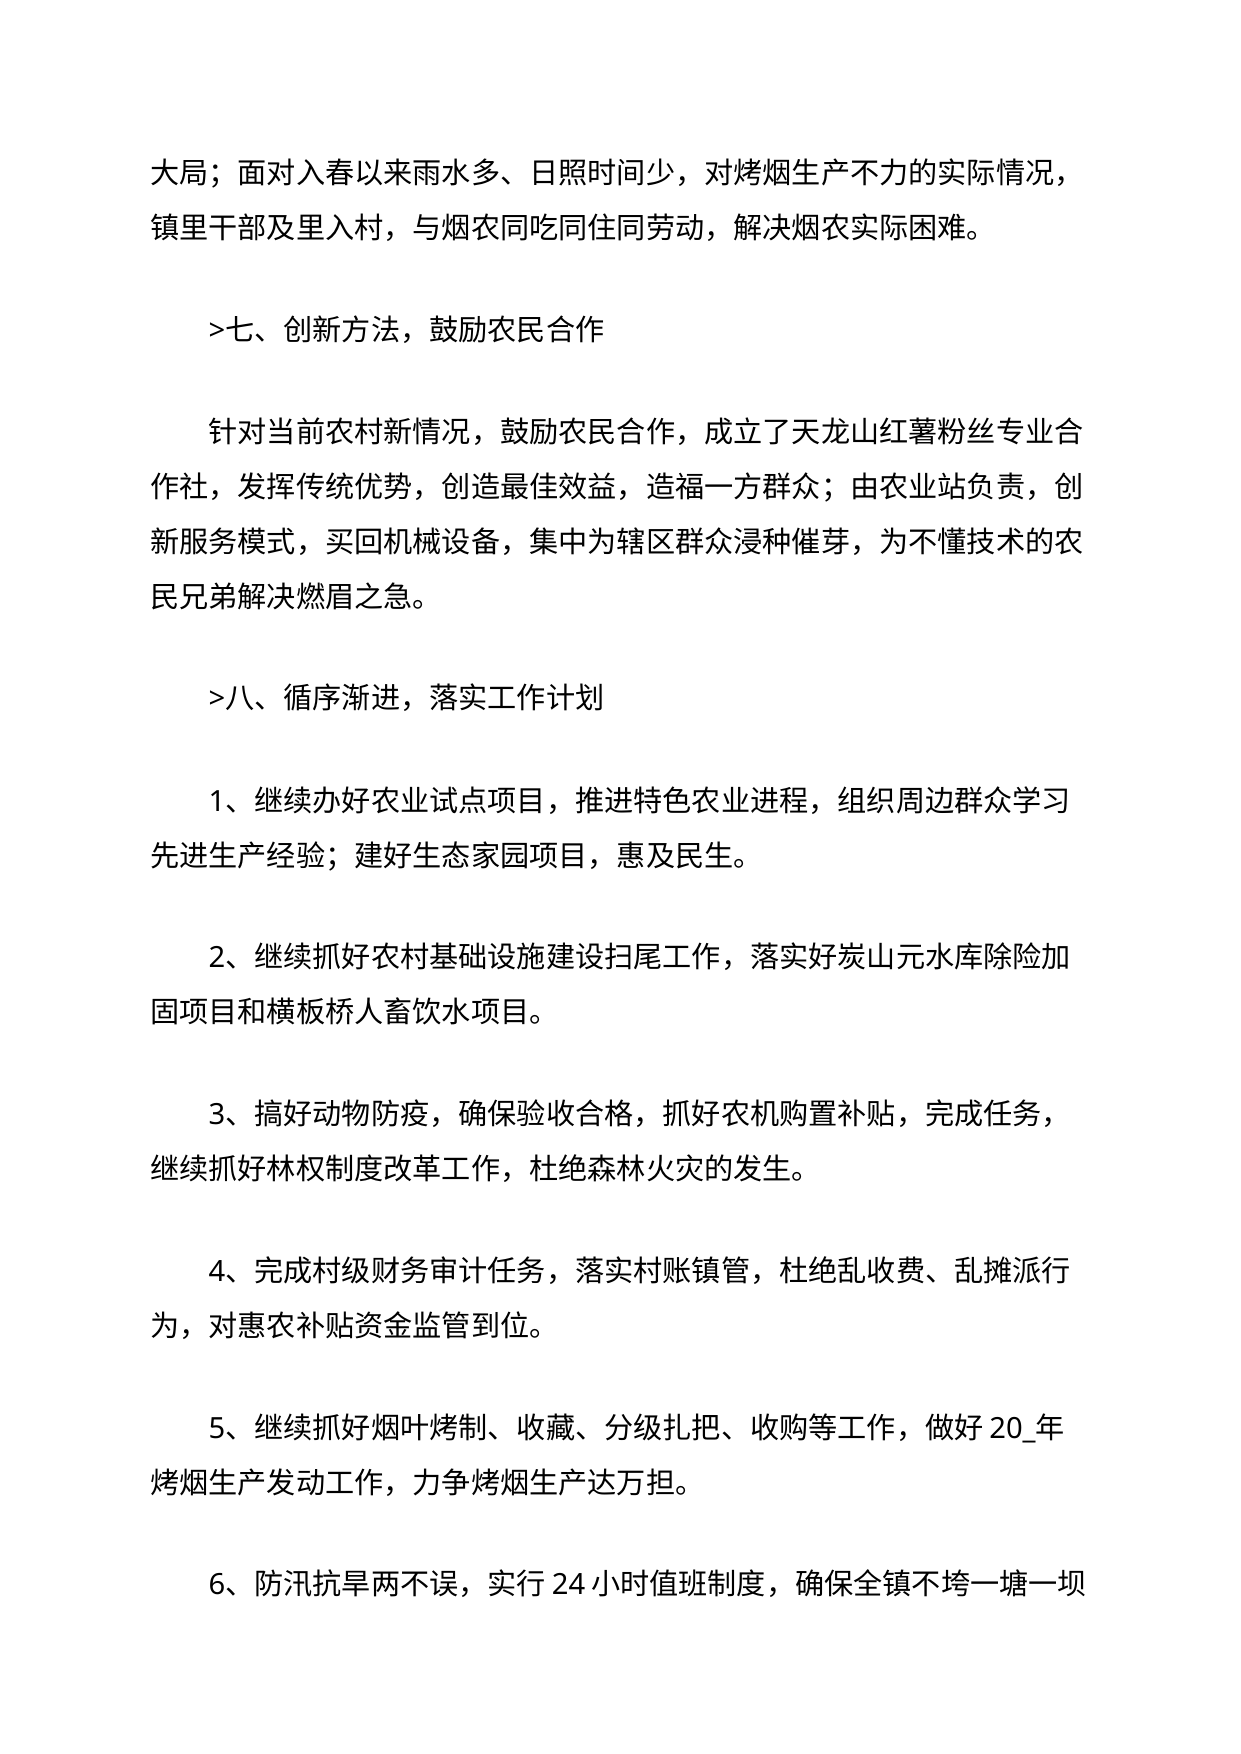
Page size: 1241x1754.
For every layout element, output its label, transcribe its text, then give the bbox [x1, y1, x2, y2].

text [150, 1561, 1090, 1603]
text >七、创新方法，鼓励农民合作 [150, 307, 1090, 349]
text 3、搞好动物防疫，确保验收合格，抓好农机购置补贴，完成任务，继续抓好林权制度改革工作，杜绝森林火灾的发生。 [150, 1091, 1090, 1188]
text 1、继续办好农业试点项目，推进特色农业进程，组织周边群众学习先进生产经验；建好生态家园项目，惠及民生。 [150, 777, 1090, 874]
text >八、循序渐进，落实工作计划 [150, 675, 1090, 717]
text 5、继续抓好烟叶烤制、收藏、分级扎把、收购等工作，做好20_年烤烟生产发动工作，力争烤烟生产达万担。 [150, 1404, 1090, 1501]
text 2、继续抓好农村基础设施建设扫尾工作，落实好炭山元水库除险加固项目和横板桥人畜饮水项目。 [150, 934, 1090, 1031]
text 4、完成村级财务审计任务，落实村账镇管，杜绝乱收费、乱摊派行为，对惠农补贴资金监管到位。 [150, 1247, 1090, 1345]
text 针对当前农村新情况，鼓励农民合作，成立了天龙山红薯粉丝专业合作社，发挥传统优势，创造最佳效益，造福一方群众；由农业站负责，创新服务模式，买回机械设备，集中为辖区群众浸种催芽，为不懂技术的农民兄弟解决燃眉之急。 [150, 409, 1090, 616]
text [150, 150, 1090, 247]
